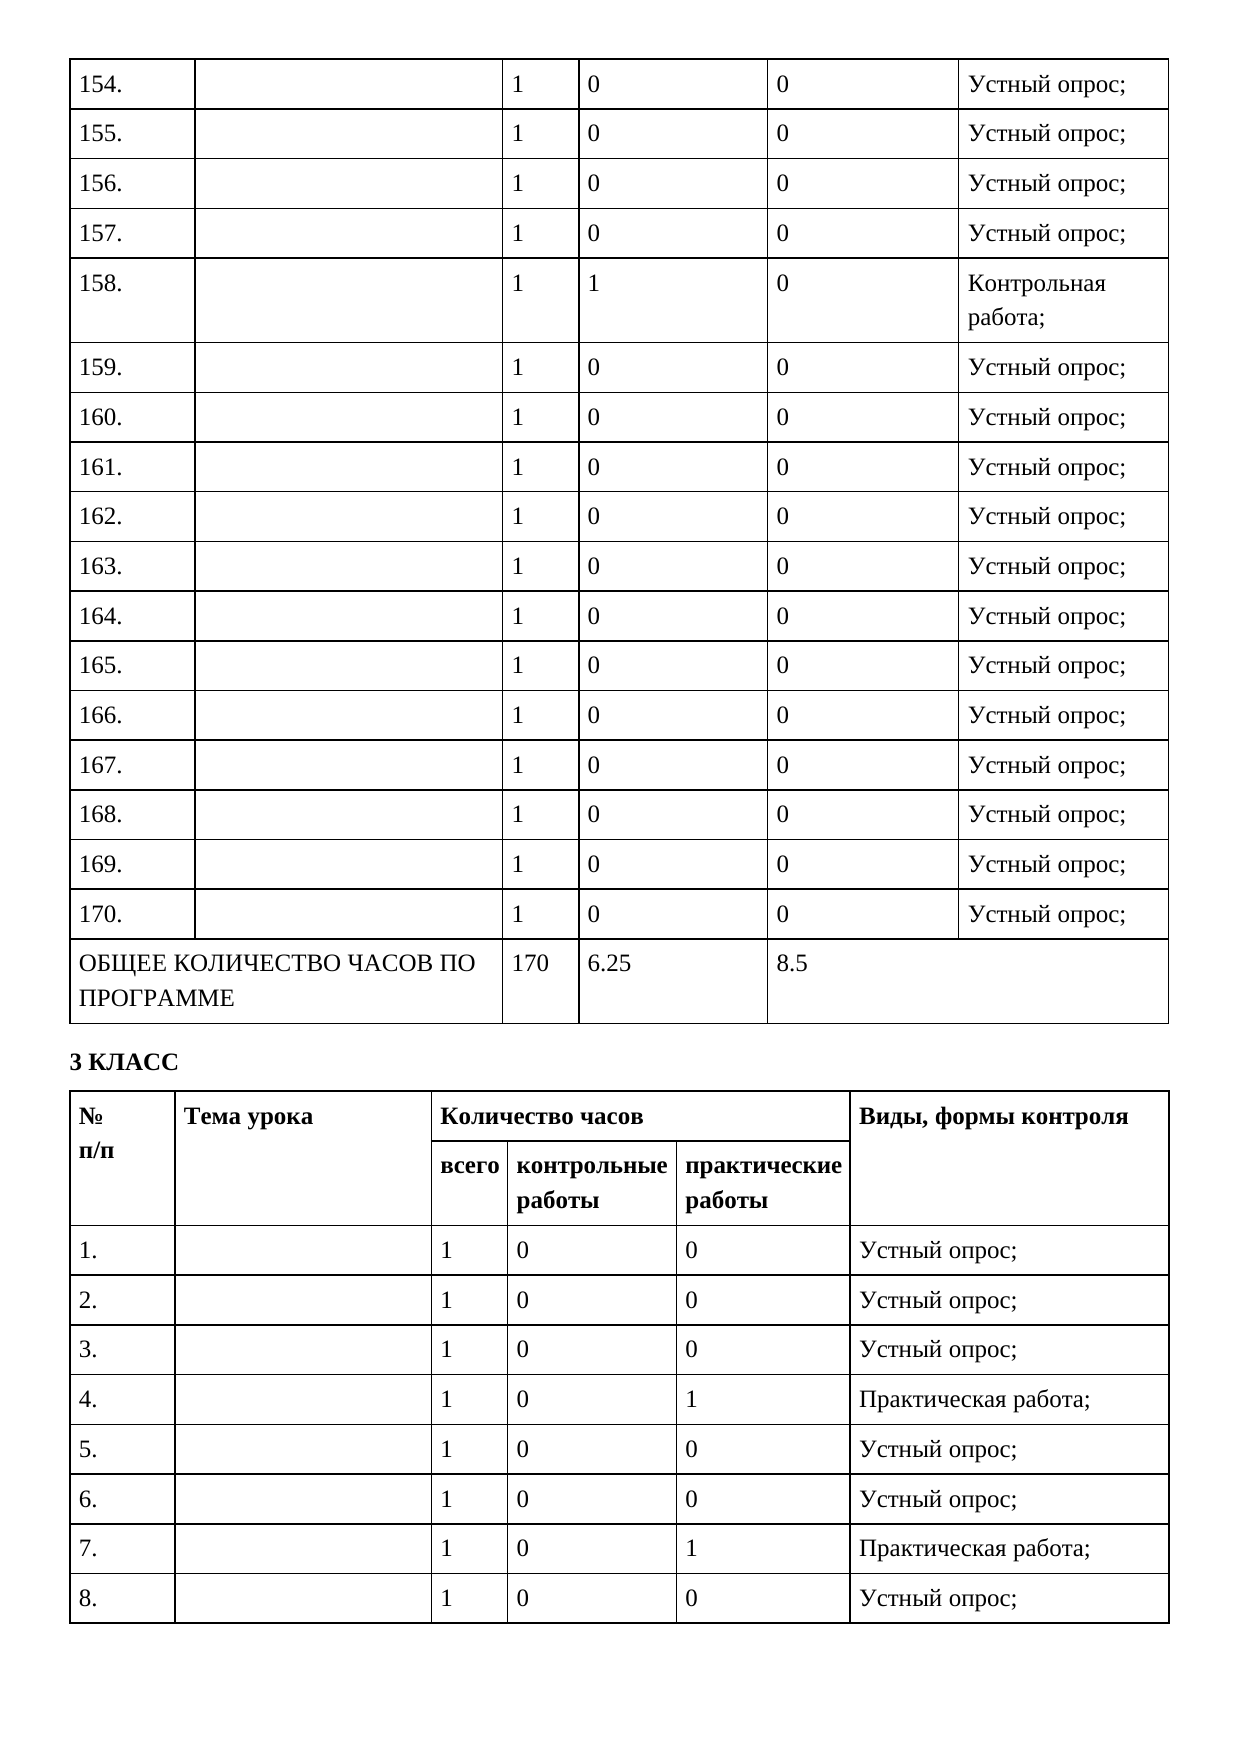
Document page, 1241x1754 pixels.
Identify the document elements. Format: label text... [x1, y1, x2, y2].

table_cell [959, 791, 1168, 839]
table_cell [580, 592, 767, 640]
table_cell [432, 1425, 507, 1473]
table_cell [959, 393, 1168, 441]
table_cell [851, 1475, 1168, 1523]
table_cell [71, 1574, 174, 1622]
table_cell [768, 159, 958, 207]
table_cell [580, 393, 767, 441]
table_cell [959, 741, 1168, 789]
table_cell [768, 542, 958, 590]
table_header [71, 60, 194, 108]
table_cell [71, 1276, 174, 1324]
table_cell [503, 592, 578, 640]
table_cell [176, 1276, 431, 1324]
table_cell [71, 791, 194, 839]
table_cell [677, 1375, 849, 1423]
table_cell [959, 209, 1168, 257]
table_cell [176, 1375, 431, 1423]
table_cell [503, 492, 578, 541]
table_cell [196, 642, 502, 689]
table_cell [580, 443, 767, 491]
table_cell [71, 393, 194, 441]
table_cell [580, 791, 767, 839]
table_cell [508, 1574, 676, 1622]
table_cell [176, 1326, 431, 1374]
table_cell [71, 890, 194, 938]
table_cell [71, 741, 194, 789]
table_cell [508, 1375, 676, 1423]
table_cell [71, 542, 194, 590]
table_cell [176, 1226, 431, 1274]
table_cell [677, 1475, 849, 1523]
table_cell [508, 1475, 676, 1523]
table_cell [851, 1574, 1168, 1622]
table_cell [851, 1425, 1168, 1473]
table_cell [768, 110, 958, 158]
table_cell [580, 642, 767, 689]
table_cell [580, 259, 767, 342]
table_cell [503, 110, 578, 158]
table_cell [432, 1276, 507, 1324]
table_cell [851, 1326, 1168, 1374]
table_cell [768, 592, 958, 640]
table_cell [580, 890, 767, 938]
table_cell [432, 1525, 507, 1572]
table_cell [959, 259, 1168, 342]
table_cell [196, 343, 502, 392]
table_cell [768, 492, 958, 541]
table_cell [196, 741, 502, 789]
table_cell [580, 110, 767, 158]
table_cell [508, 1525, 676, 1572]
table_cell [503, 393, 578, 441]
list КЛАСС [69, 1047, 1182, 1076]
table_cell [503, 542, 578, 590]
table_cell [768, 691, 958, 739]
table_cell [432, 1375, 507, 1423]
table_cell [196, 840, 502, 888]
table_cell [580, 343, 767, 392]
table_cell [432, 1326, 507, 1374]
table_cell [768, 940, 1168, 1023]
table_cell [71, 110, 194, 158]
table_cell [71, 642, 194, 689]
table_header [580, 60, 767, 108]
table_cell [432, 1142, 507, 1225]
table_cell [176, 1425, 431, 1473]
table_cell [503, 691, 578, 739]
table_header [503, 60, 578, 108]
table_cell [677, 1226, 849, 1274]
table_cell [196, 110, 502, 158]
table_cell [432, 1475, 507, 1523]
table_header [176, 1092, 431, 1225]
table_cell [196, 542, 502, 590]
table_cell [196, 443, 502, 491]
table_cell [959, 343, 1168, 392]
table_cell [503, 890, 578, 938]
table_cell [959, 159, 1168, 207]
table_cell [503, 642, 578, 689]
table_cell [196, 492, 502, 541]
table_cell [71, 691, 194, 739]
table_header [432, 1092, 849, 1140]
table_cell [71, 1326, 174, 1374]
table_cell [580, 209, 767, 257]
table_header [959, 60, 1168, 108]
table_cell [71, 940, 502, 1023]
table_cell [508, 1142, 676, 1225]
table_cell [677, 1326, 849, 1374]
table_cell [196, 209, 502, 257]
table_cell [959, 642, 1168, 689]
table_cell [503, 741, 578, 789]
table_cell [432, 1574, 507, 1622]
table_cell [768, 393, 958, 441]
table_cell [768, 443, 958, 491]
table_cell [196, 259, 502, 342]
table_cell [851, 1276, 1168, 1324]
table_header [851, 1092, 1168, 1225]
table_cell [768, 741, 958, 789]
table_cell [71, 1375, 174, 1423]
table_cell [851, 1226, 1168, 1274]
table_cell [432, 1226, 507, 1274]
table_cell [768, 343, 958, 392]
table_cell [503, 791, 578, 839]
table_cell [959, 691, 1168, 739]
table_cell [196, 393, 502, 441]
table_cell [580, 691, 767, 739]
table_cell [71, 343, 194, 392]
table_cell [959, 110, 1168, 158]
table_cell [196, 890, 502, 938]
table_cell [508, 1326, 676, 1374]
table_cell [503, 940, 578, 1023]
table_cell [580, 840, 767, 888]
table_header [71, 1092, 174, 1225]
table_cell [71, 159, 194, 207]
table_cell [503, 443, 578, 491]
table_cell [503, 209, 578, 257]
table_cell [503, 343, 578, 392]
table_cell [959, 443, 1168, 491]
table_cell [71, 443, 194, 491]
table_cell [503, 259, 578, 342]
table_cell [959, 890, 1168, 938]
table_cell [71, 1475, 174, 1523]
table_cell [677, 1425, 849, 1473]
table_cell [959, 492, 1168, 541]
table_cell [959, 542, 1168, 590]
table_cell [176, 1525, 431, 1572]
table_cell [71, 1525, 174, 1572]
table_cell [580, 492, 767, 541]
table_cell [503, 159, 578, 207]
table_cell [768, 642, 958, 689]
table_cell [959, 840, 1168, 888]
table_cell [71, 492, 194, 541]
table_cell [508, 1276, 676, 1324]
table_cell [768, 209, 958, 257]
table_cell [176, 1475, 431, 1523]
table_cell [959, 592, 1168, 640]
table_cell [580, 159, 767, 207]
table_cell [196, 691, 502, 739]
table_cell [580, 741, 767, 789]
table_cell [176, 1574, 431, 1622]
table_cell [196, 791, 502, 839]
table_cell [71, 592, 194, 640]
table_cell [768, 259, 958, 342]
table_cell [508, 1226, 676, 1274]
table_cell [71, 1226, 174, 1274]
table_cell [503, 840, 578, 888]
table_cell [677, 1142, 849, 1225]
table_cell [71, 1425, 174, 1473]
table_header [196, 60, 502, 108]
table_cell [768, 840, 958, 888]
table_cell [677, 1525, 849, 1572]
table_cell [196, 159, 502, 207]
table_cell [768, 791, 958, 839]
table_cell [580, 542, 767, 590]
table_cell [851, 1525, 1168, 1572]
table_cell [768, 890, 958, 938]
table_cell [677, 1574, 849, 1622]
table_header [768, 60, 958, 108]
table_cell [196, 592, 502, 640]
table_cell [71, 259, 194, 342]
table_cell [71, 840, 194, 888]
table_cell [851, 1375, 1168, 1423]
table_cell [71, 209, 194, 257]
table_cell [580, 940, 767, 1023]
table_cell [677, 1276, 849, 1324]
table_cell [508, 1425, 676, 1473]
